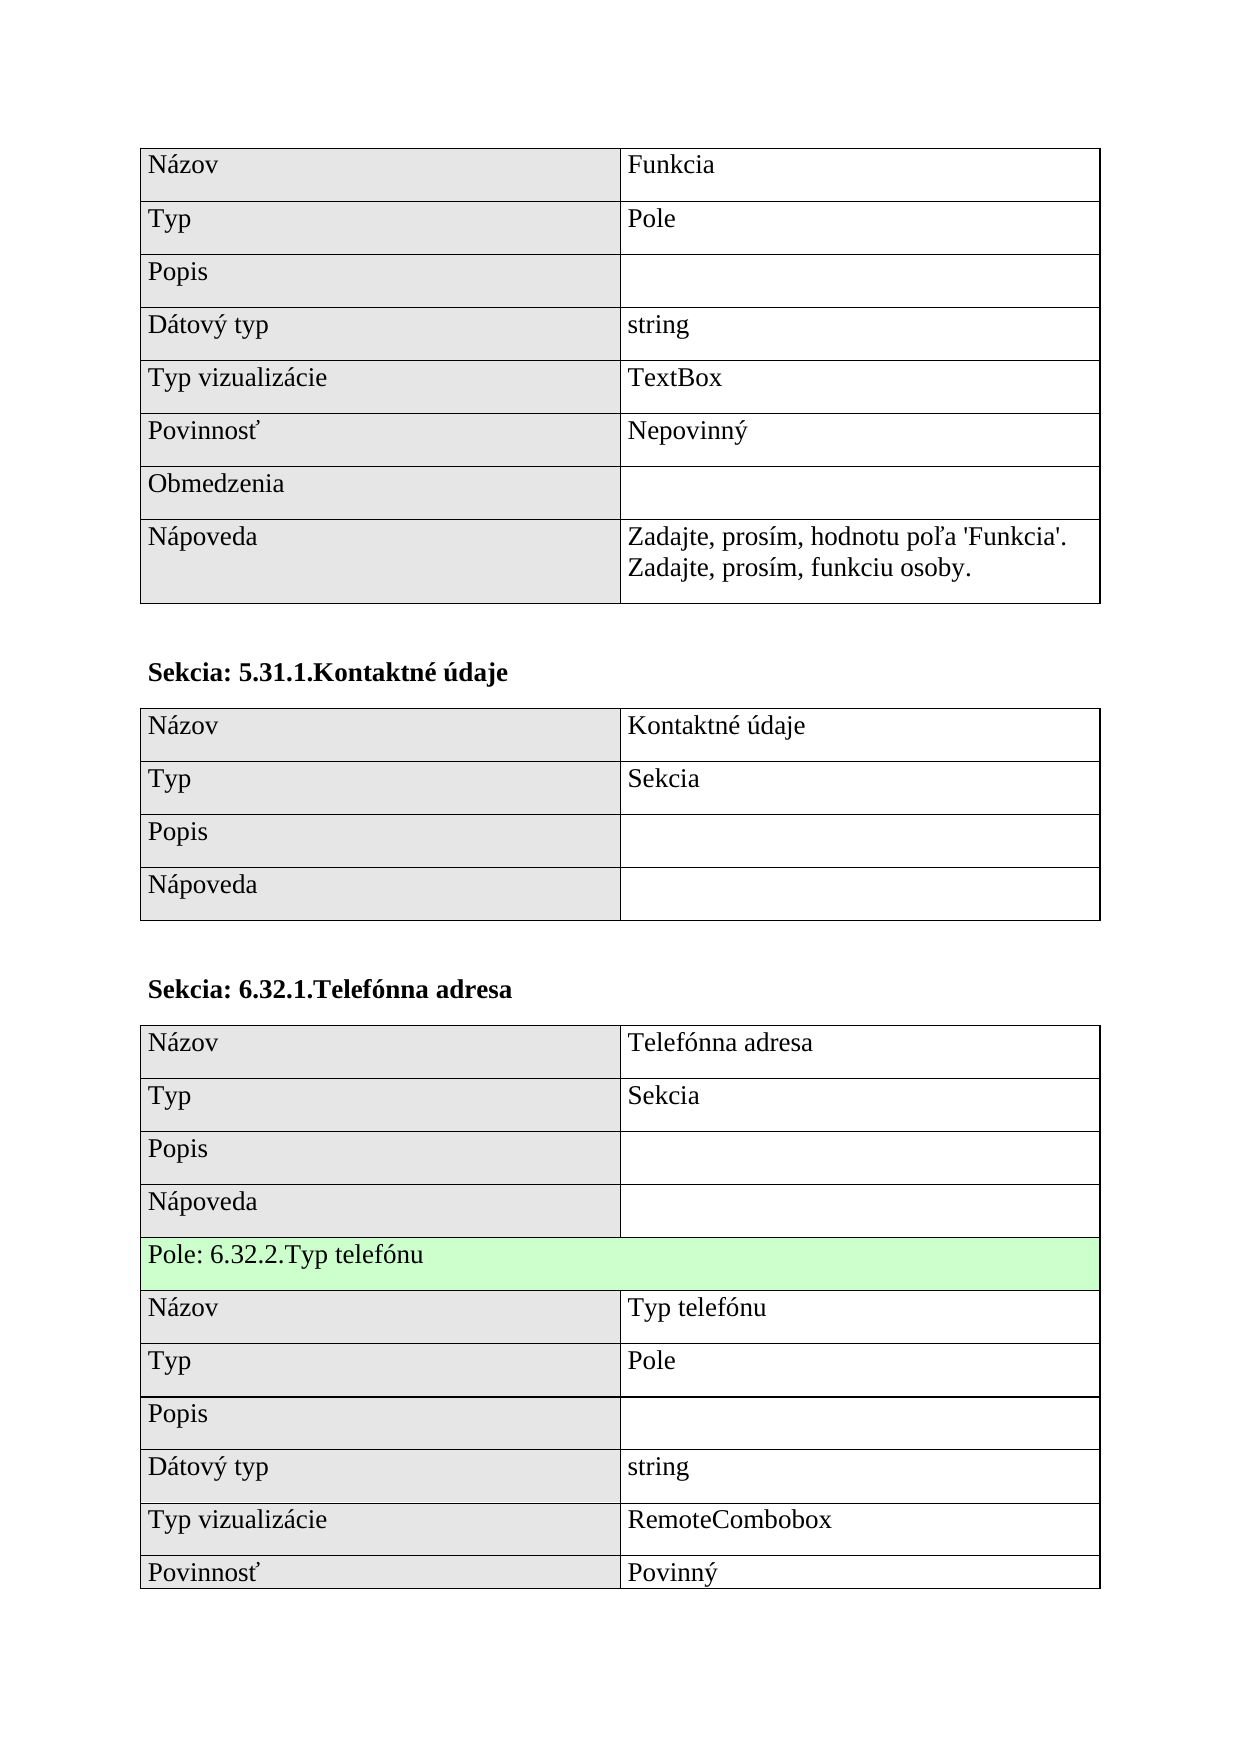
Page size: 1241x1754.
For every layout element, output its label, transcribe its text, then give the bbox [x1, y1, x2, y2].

table_cell [621, 1185, 1099, 1237]
table_cell Povinnosť [141, 1556, 620, 1588]
table_cell [621, 255, 1099, 307]
table_cell [621, 868, 1099, 920]
table_cell RemoteCombobox [621, 1504, 1099, 1555]
table_header Telefónna adresa [621, 1026, 1099, 1078]
table_cell Pole [621, 1344, 1099, 1396]
table_cell Povinný [621, 1556, 1099, 1588]
table_cell Sekcia [621, 762, 1099, 814]
table_cell Popis [141, 1398, 620, 1449]
table_cell Sekcia [621, 1079, 1099, 1131]
table_cell string [621, 308, 1099, 360]
table_cell Dátový typ [141, 308, 620, 360]
table_cell Typ [141, 1344, 620, 1396]
table_cell string [621, 1450, 1099, 1502]
table_cell Názov [141, 149, 620, 201]
table_cell Popis [141, 255, 620, 307]
table_cell [621, 1132, 1099, 1184]
table_cell [621, 815, 1099, 867]
table_cell Typ [141, 762, 620, 814]
table_cell Zadajte, prosím, hodnotu poľa 'Funkcia'. Zadajte, prosím, funkciu osoby. [621, 520, 1099, 603]
table_cell Popis [141, 815, 620, 867]
table_cell Typ [141, 202, 620, 254]
text Sekcia: 5.31.1.Kontaktné údaje [148, 656, 1093, 687]
table_cell Typ telefónu [621, 1291, 1099, 1343]
table_cell TextBox [621, 361, 1099, 413]
table_cell Povinnosť [141, 414, 620, 466]
text Sekcia: 6.32.1.Telefónna adresa [148, 973, 1093, 1004]
table_cell Nápoveda [141, 868, 620, 920]
table_cell Dátový typ [141, 1450, 620, 1502]
table_header Kontaktné údaje [621, 709, 1099, 761]
table_cell Pole [621, 202, 1099, 254]
table_cell Typ vizualizácie [141, 1504, 620, 1555]
table_cell Obmedzenia [141, 467, 620, 519]
table_cell Popis [141, 1132, 620, 1184]
table_cell Typ [141, 1079, 620, 1131]
table_cell Funkcia [621, 149, 1099, 201]
table_header Názov [141, 1026, 620, 1078]
table_cell Typ vizualizácie [141, 361, 620, 413]
table_cell Nápoveda [141, 520, 620, 603]
table_cell Nápoveda [141, 1185, 620, 1237]
table_header Názov [141, 709, 620, 761]
table_cell Pole: 6.32.2.Typ telefónu [141, 1238, 1099, 1290]
table_cell [621, 1398, 1099, 1449]
table_cell [621, 467, 1099, 519]
table_cell Nepovinný [621, 414, 1099, 466]
table_cell Názov [141, 1291, 620, 1343]
